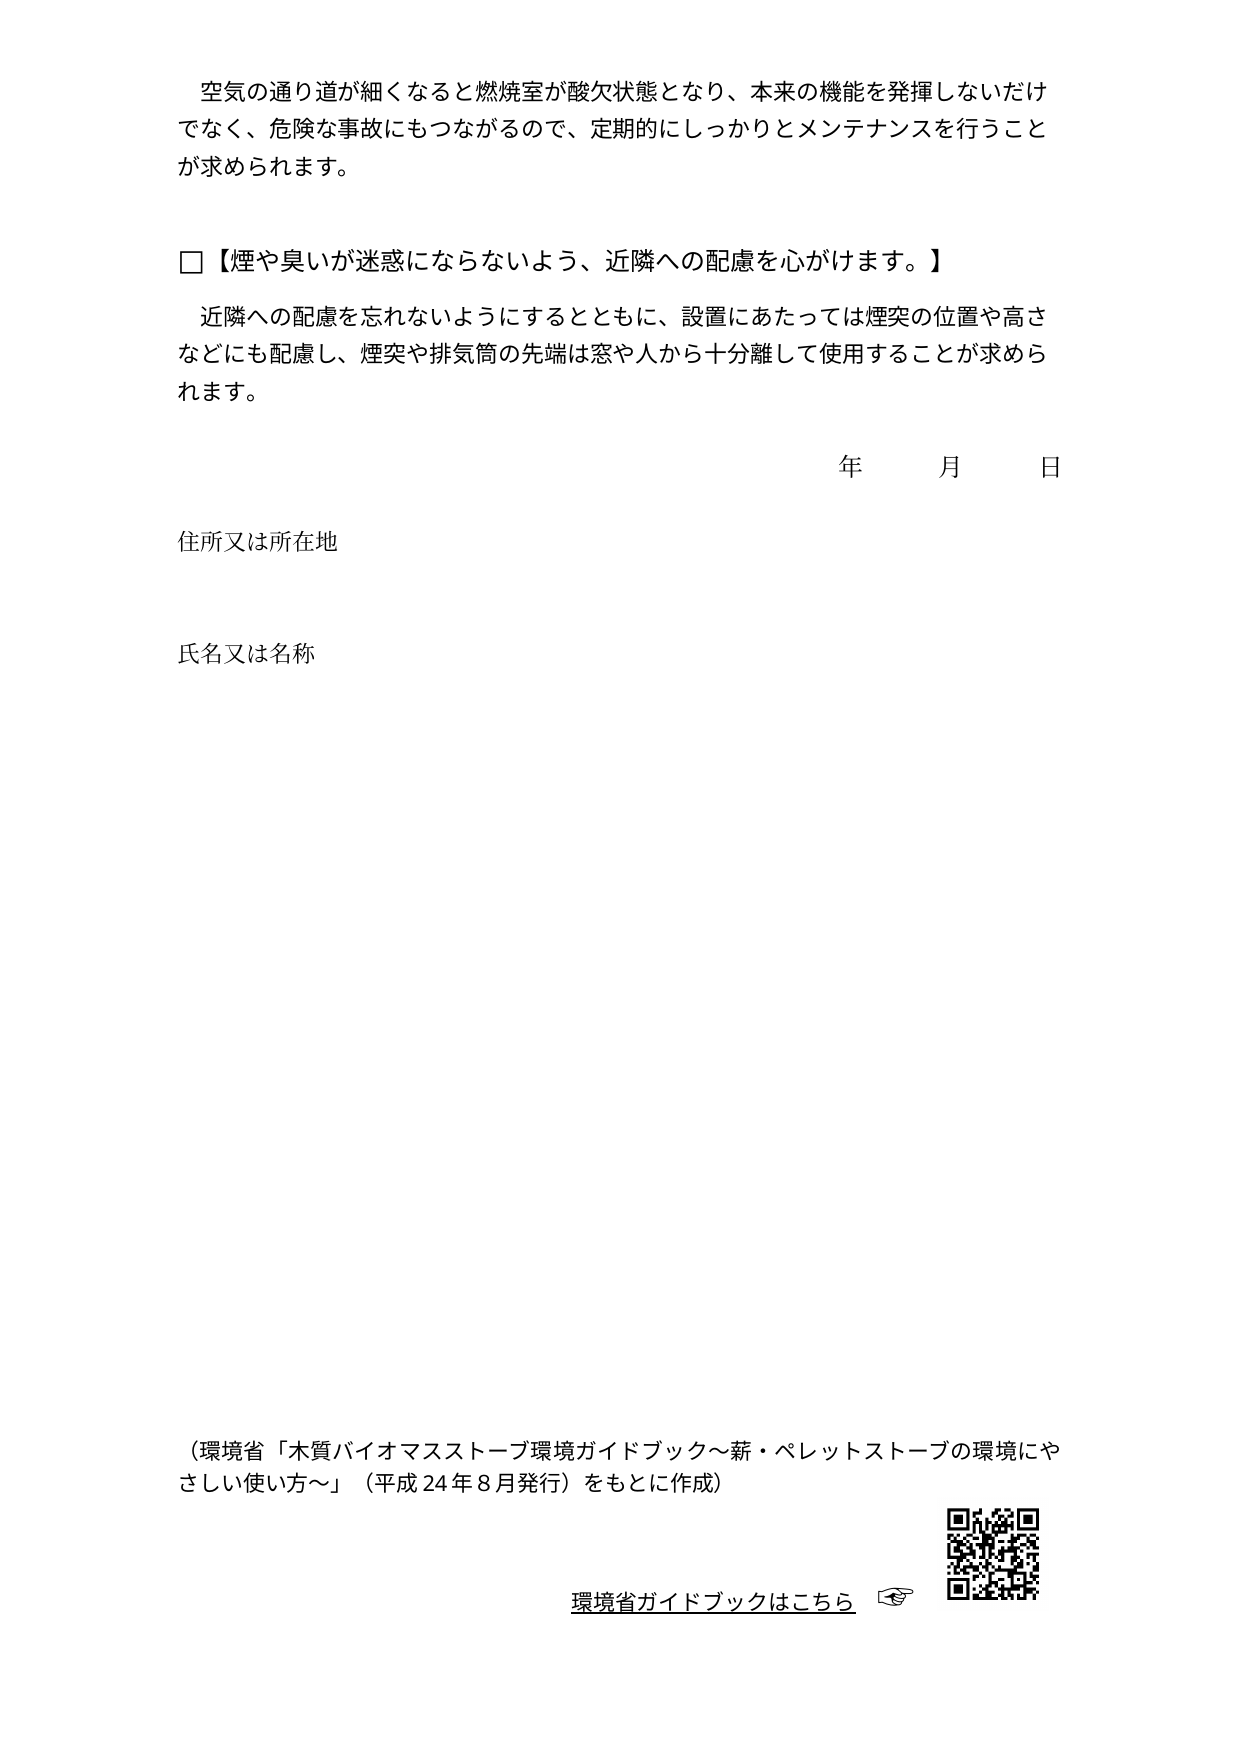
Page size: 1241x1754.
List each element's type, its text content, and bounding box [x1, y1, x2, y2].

text □【煙や臭いが迷惑にならないよう、近隣への配慮を心がけます。】 [177, 222, 1063, 297]
picture [936, 1497, 1049, 1611]
text 氏名又は名称 [177, 634, 1063, 672]
text 近隣への配慮を忘れないようにするとともに、設置にあたっては煙突の位置や高さなどにも配慮し、煙突や排気筒の先端は窓や人から十分離して使用することが求められます。 [177, 297, 1063, 409]
text 住所又は所在地 [177, 522, 1063, 559]
text 空気の通り道が細くなると燃焼室が酸欠状態となり、本来の機能を発揮しないだけでなく、危険な事故にもつながるので、定期的にしっかりとメンテナンスを行うことが求められます。 [177, 72, 1063, 184]
text 年 月 日 [208, 447, 1063, 484]
